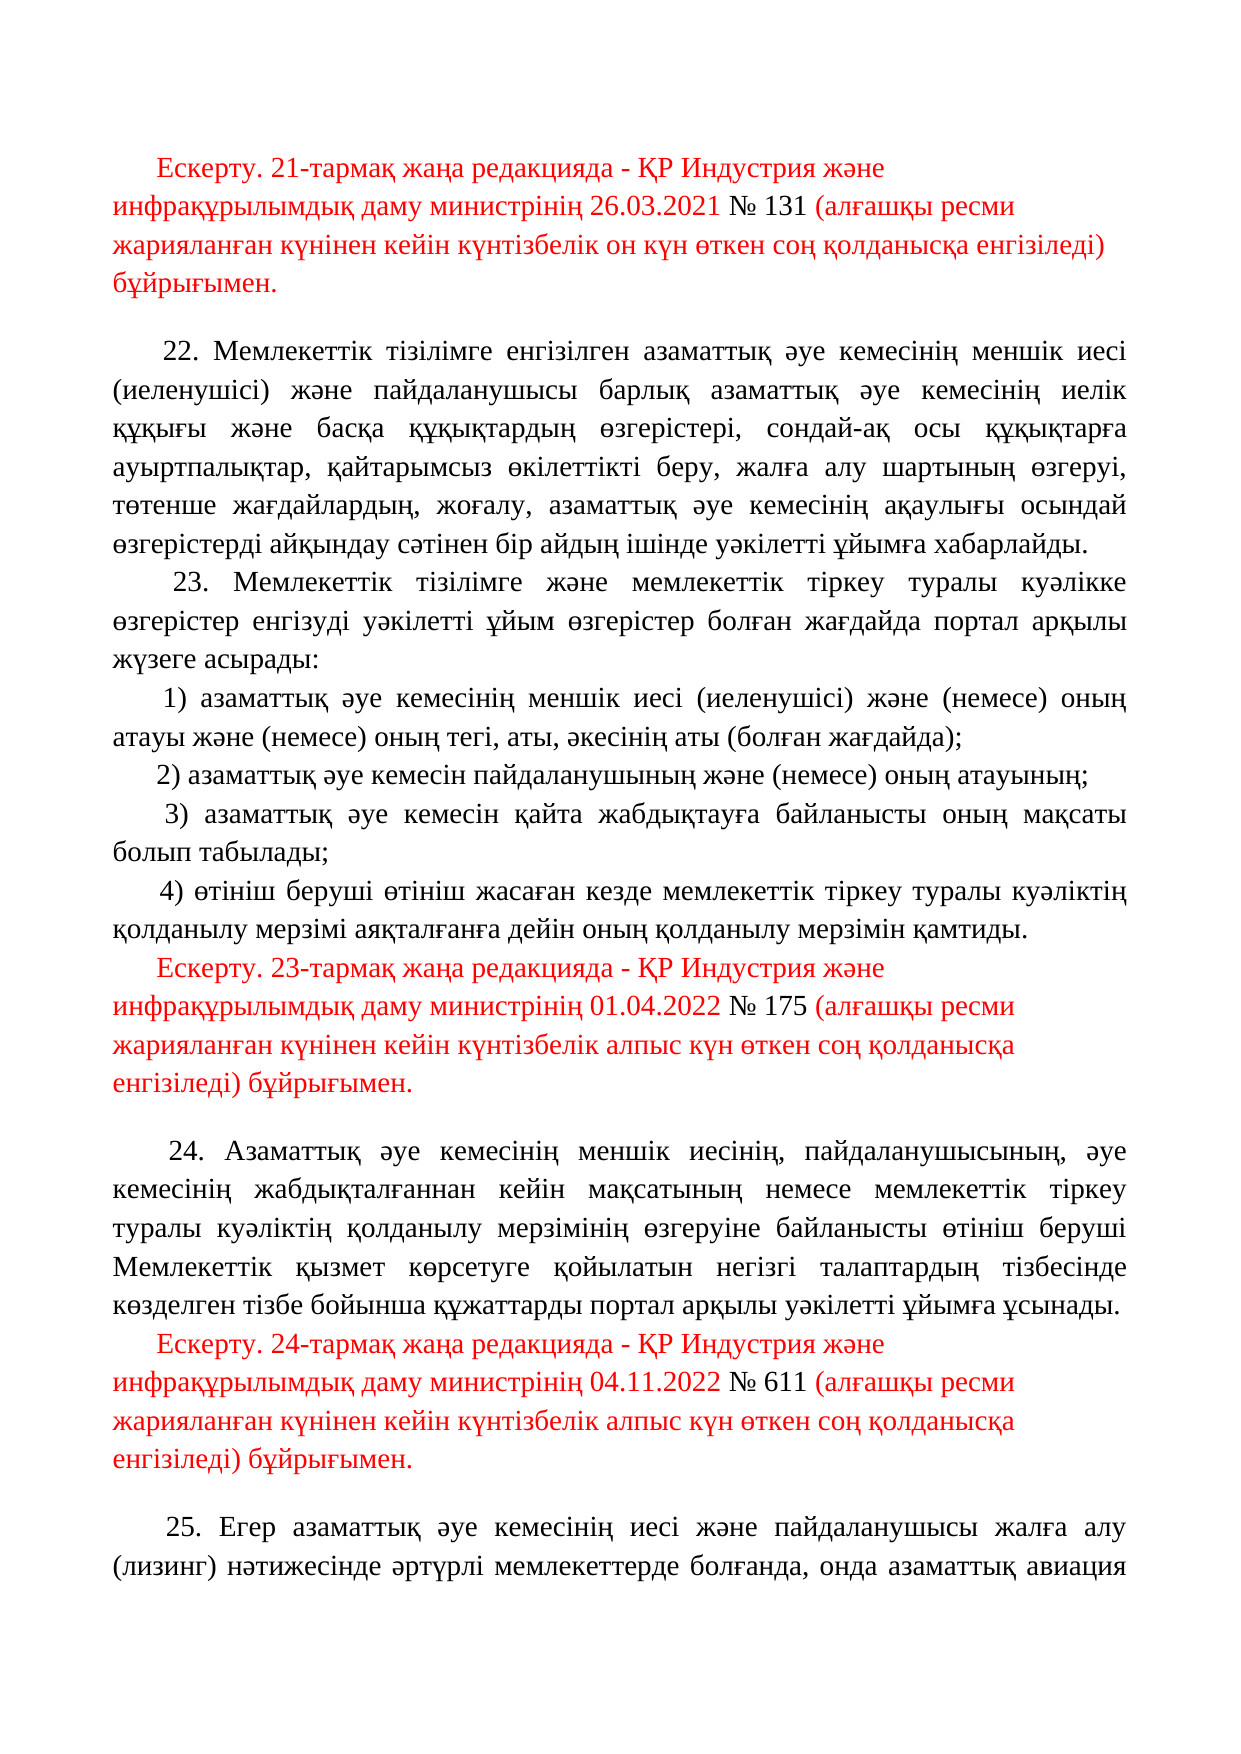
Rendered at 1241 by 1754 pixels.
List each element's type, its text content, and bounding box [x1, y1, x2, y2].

text Ескерту. 21-тармақ жаңа редакцияда - ҚР Индустрия және инфрақұрылымдық даму министрінің 26.03.2021 № 131 (алғашқы ресми жарияланған күнінен кейін күнтізбелік он күн өткен соң қолданысқа енгізіледі) бұйрығымен. [112, 150, 1128, 329]
text Ескерту. 23-тармақ жаңа редакцияда - ҚР Индустрия және инфрақұрылымдық даму министрінің 01.04.2022 № 175 (алғашқы ресми жарияланған күнінен кейін күнтізбелік алпыс күн өткен соң қолданысқа енгізіледі) бұйрығымен. [112, 950, 1128, 1129]
text Ескерту. 24-тармақ жаңа редакцияда - ҚР Индустрия және инфрақұрылымдық даму министрінің 04.11.2022 № 611 (алғашқы ресми жарияланған күнінен кейін күнтізбелік алпыс күн өткен соң қолданысқа енгізіледі) бұйрығымен. [112, 1326, 1128, 1505]
text 22. Мемлекеттік тізілімге енгізілген азаматтық әуе кемесінің меншік иесі (иеленушісі) және пайдаланушысы барлық азаматтық әуе кемесінің иелік құқығы және басқа құқықтардың өзгерістері, сондай-ақ осы құқықтарға ауыртпалықтар, қайтарымсыз өкілеттікті беру, жалға алу шартының өзгеруі, төтенше жағдайлардың, жоғалу, азаматтық әуе кемесінің ақаулығы осындай өзгерістерді айқындау сәтінен бір айдың ішінде уәкілетті ұйымға хабарлайды. [112, 333, 1128, 559]
text 1) азаматтық әуе кемесінің меншік иесі (иеленушісі) және (немесе) оның атауы және (немесе) оның тегі, аты, әкесінің аты (болған жағдайда); [112, 680, 1128, 752]
text 3) азаматтық әуе кемесін қайта жабдықтауға байланысты оның мақсаты болып табылады; [112, 796, 1128, 868]
text 2) азаматтық әуе кемесін пайдаланушының және (немесе) оның атауының; [112, 757, 1128, 791]
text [112, 1509, 1128, 1581]
text 24. Азаматтық әуе кемесінің меншік иесінің, пайдаланушысының, әуе кемесінің жабдықталғаннан кейін мақсатының немесе мемлекеттік тіркеу туралы куәліктің қолданылу мерзімінің өзгеруіне байланысты өтініш беруші Мемлекеттік қызмет көрсетуге қойылатын негізгі талаптардың тізбесінде көзделген тізбе бойынша құжаттарды портал арқылы уәкілетті ұйымға ұсынады. [112, 1133, 1128, 1321]
text 23. Мемлекеттік тізілімге және мемлекеттік тіркеу туралы куәлікке өзгерістер енгізуді уәкілетті ұйым өзгерістер болған жағдайда портал арқылы жүзеге асырады: [112, 564, 1128, 675]
text 4) өтініш беруші өтініш жасаған кезде мемлекеттік тіркеу туралы куәліктің қолданылу мерзімі аяқталғанға дейін оның қолданылу мерзімін қамтиды. [112, 873, 1128, 945]
